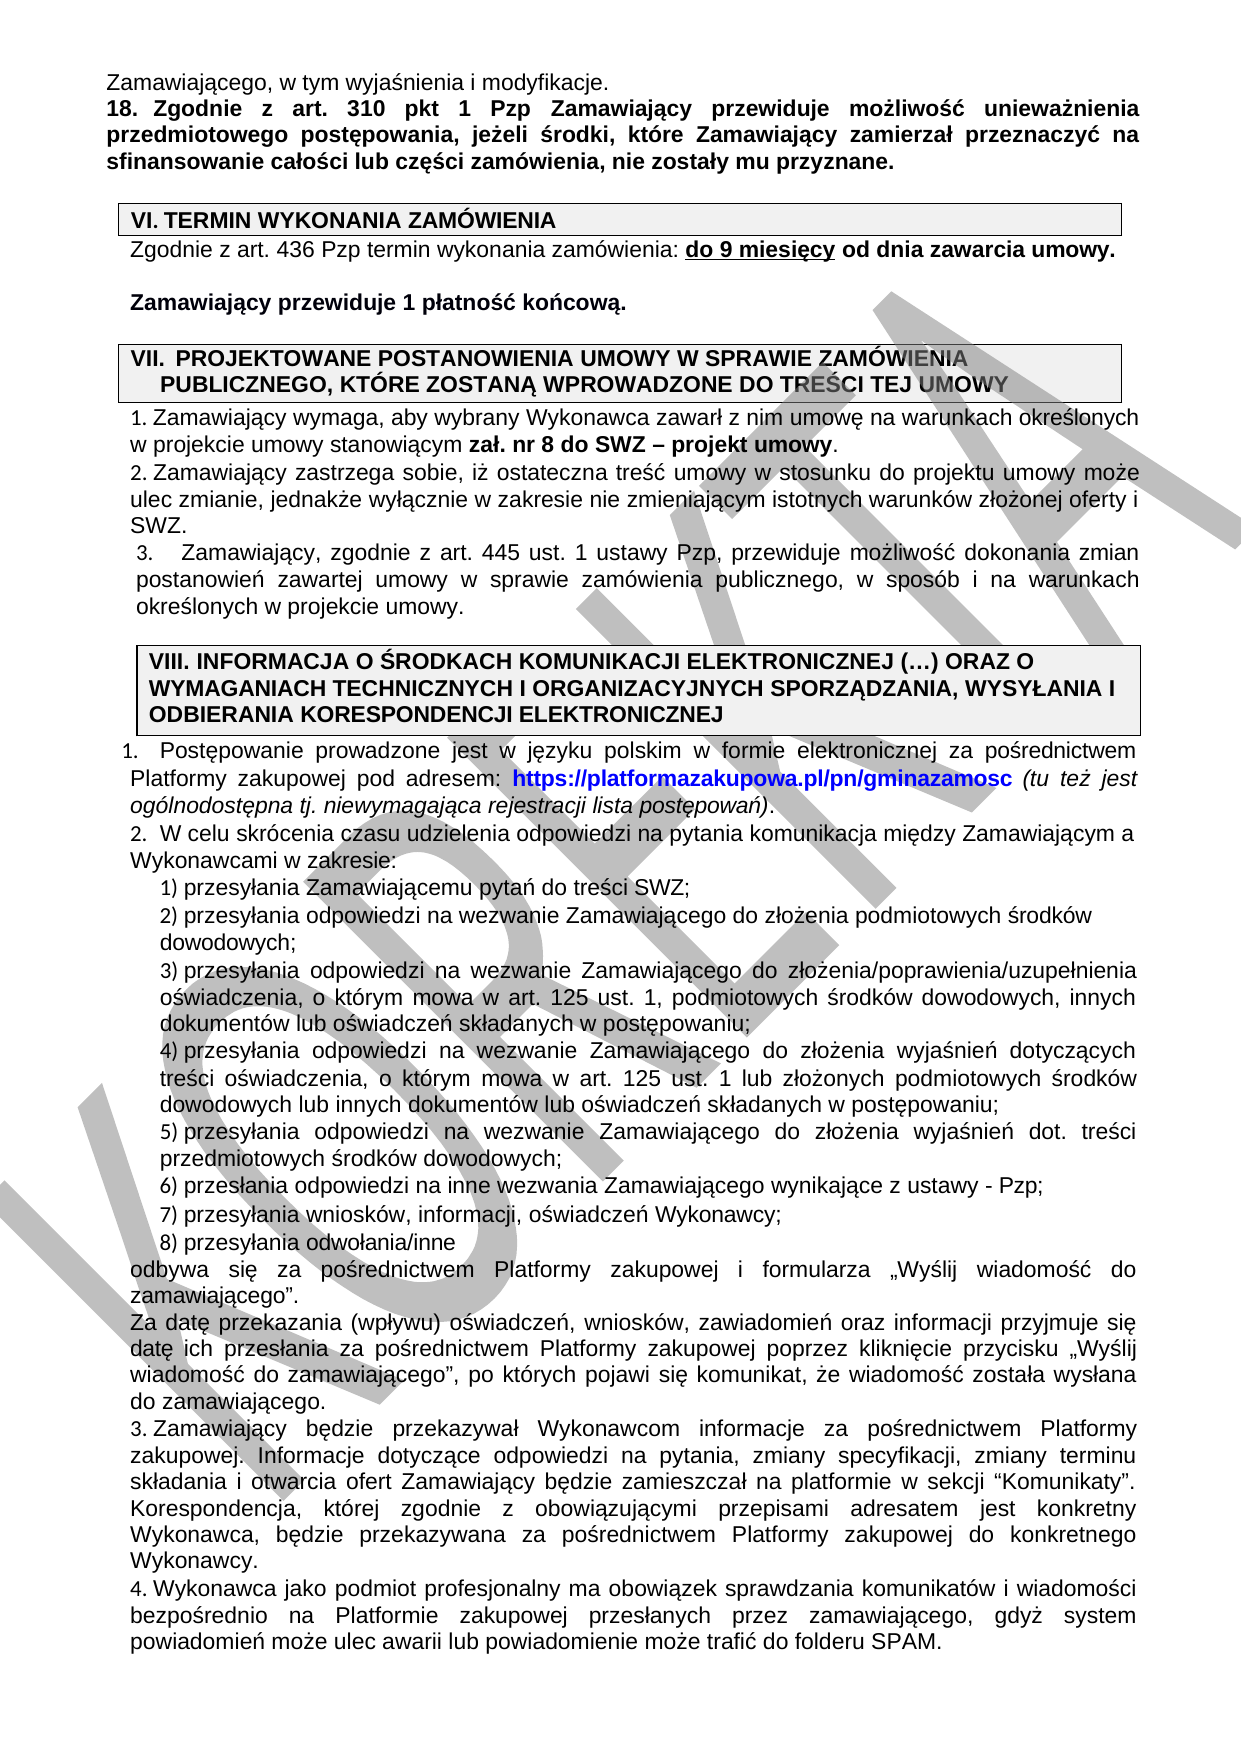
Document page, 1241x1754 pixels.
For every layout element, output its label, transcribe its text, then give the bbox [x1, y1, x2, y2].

text odbywa się za pośrednictwem Platformy zakupowej i formularza „Wyślij wiadomość do zamawiającego”. [130, 1256, 1137, 1308]
list przesyłania odpowiedzi na wezwanie Zamawiającego do złożenia wyjaśnień dot. treści przedmiotowych środków dowodowych; [159, 1117, 1137, 1172]
list W celu skrócenia czasu udzielenia odpowiedzi na pytania komunikacja między Zamawiającym a [130, 819, 1137, 847]
list przesyłania wniosków, informacji, oświadczeń Wykonawcy; [159, 1200, 1137, 1228]
list Zamawiający wymaga, aby wybrany Wykonawca zawarł z nim umowę na warunkach określonych [130, 339, 1139, 431]
text dowodowych; [159, 929, 1137, 956]
list Zamawiający zastrzega sobie, iż ostateczna treść umowy w stosunku do projektu umowy może ulec zmianie, jednakże wyłącznie w zakresie nie zmieniającym istotnych warunków złożonej oferty i SWZ. [130, 458, 1139, 538]
list przesyłania odpowiedzi na wezwanie Zamawiającego do złożenia wyjaśnień dotyczących treści oświadczenia, o którym mowa w art. 125 ust. 1 lub złożonych podmiotowych środków dowodowych lub innych dokumentów lub oświadczeń składanych w postępowaniu; [159, 1037, 1137, 1117]
list Wykonawca jako podmiot profesjonalny ma obowiązek sprawdzania komunikatów i wiadomości bezpośrednio na Platformie zakupowej przesłanych przez zamawiającego, gdyż system powiadomień może ulec awarii lub powiadomienie może trafić do folderu SPAM. [130, 1574, 1137, 1654]
text Za datę przekazania (wpływu) oświadczeń, wniosków, zawiadomień oraz informacji przyjmuje się datę ich przesłania za pośrednictwem Platformy zakupowej poprzez kliknięcie przycisku „Wyślij wiadomość do zamawiającego”, po których pojawi się komunikat, że wiadomość została wysłana do zamawiającego. [130, 1308, 1137, 1414]
list przesyłania Zamawiającemu pytań do treści SWZ; [159, 873, 1137, 901]
subtitle Zgodnie z art. 310 pkt 1 Pzp Zamawiający przewiduje możliwość unieważnienia przedmiotowego postępowania, jeżeli środki, które Zamawiający zamierzał przeznaczyć na sfinansowanie całości lub części zamówienia, nie zostały mu przyznane. [106, 95, 1139, 174]
text w projekcie umowy stanowiącym zał. nr 8 do SWZ – projekt umowy. [130, 431, 1139, 457]
list Zamawiający, zgodnie z art. 445 ust. 1 ustawy Pzp, przewiduje możliwość dokonania zmian postanowień zawartej umowy w sprawie zamówienia publicznego, w sposób i na warunkach określonych w projekcie umowy. [136, 538, 1139, 619]
list przesyłania odpowiedzi na wezwanie Zamawiającego do złożenia podmiotowych środków [159, 901, 1137, 929]
text Zamawiający przewiduje 1 płatność końcową. [106, 289, 1134, 315]
list Postępowanie prowadzone jest w języku polskim w formie elektronicznej za pośrednictwem Platformy zakupowej pod adresem: https://platformazakupowa.pl/pn/gminazamosc (tu też jest ogólnodostępna tj. niewymagająca rejestracji lista postępowań). [121, 736, 1137, 819]
list przesyłania odpowiedzi na wezwanie Zamawiającego do złożenia/poprawienia/uzupełnienia oświadczenia, o którym mowa w art. 125 ust. 1, podmiotowych środków dowodowych, innych dokumentów lub oświadczeń składanych w postępowaniu; [159, 956, 1137, 1036]
list przesłania odpowiedzi na inne wezwania Zamawiającego wynikające z ustawy - Pzp; [159, 1172, 1137, 1200]
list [106, 69, 1139, 95]
text Wykonawcami w zakresie: [130, 847, 1137, 873]
text Zgodnie z art. 436 Pzp termin wykonania zamówienia: do 9 miesięcy od dnia zawarcia umowy. [130, 198, 1134, 262]
list Zamawiający będzie przekazywał Wykonawcom informacje za pośrednictwem Platformy zakupowej. Informacje dotyczące odpowiedzi na pytania, zmiany specyfikacji, zmiany terminu składania i otwarcia ofert Zamawiający będzie zamieszczał na platformie w sekcji “Komunikaty”. Korespondencja, której zgodnie z obowiązującymi przepisami adresatem jest konkretny Wykonawca, będzie przekazywana za pośrednictwem Platformy zakupowej do konkretnego Wykonawcy. [130, 1414, 1137, 1574]
list przesyłania odwołania/inne [159, 1228, 1137, 1256]
